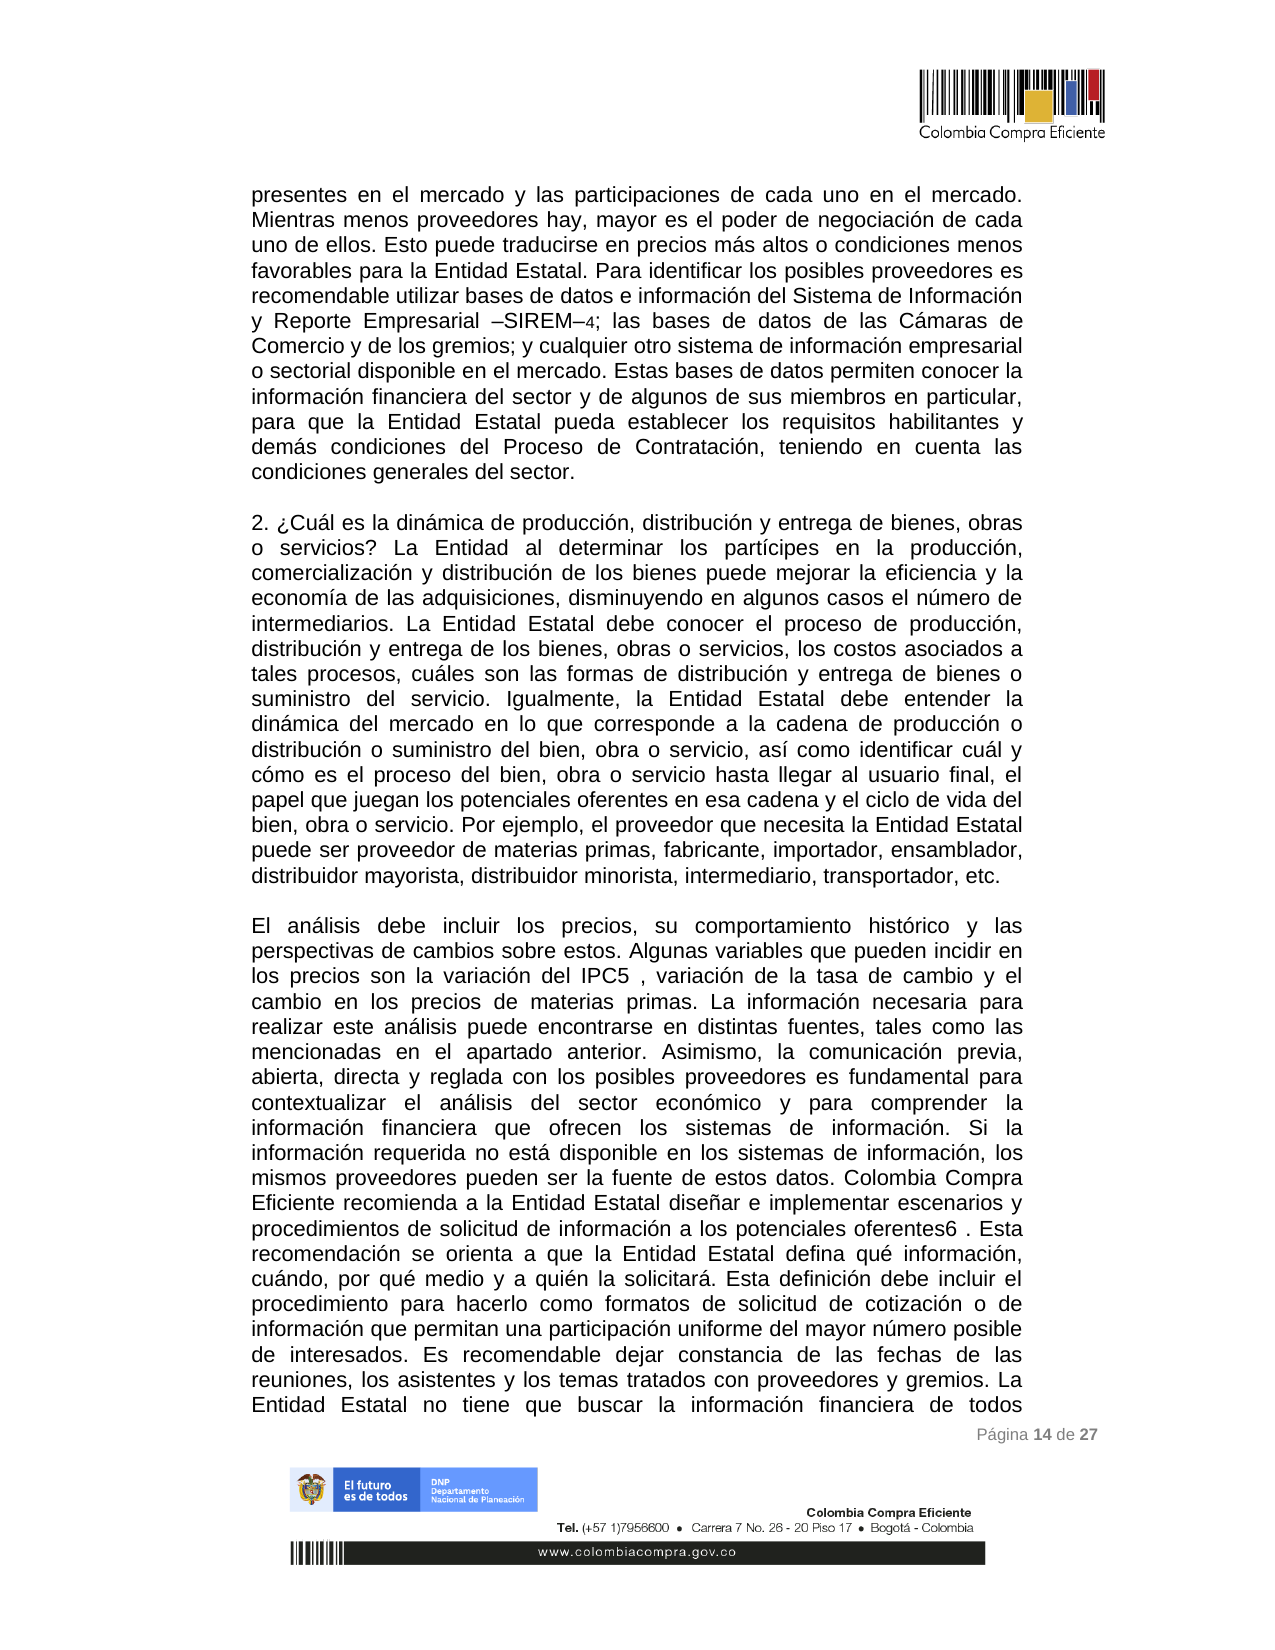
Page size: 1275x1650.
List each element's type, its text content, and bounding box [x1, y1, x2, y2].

picture [908, 63, 1115, 149]
picture [289, 1467, 986, 1565]
text 2. ¿Cuál es la dinámica de producción, distribución y entrega de bienes, obras o servicios? La Entidad al determinar los partícipes en la producción, comercialización y distribución de los bienes puede mejorar la eficiencia y la economía de las adquisiciones, disminuyendo en algunos casos el número de intermediarios. La Entidad Estatal debe conocer el proceso de producción, distribución y entrega de los bienes, obras o servicios, los costos asociados a tales procesos, cuáles son las formas de distribución y entrega de bienes o suministro del servicio. Igualmente, la Entidad Estatal debe entender la dinámica del mercado en lo que corresponde a la cadena de producción o distribución o suministro del bien, obra o servicio, así como identificar cuál y cómo es el proceso del bien, obra o servicio hasta llegar al usuario final, el papel que juegan los potenciales oferentes en esa cadena y el ciclo de vida del bien, obra o servicio. Por ejemplo, el proveedor que necesita la Entidad Estatal puede ser proveedor de materias primas, fabricante, importador, ensamblador, distribuidor mayorista, distribuidor minorista, intermediario, transportador, etc. [251, 509, 1024, 888]
